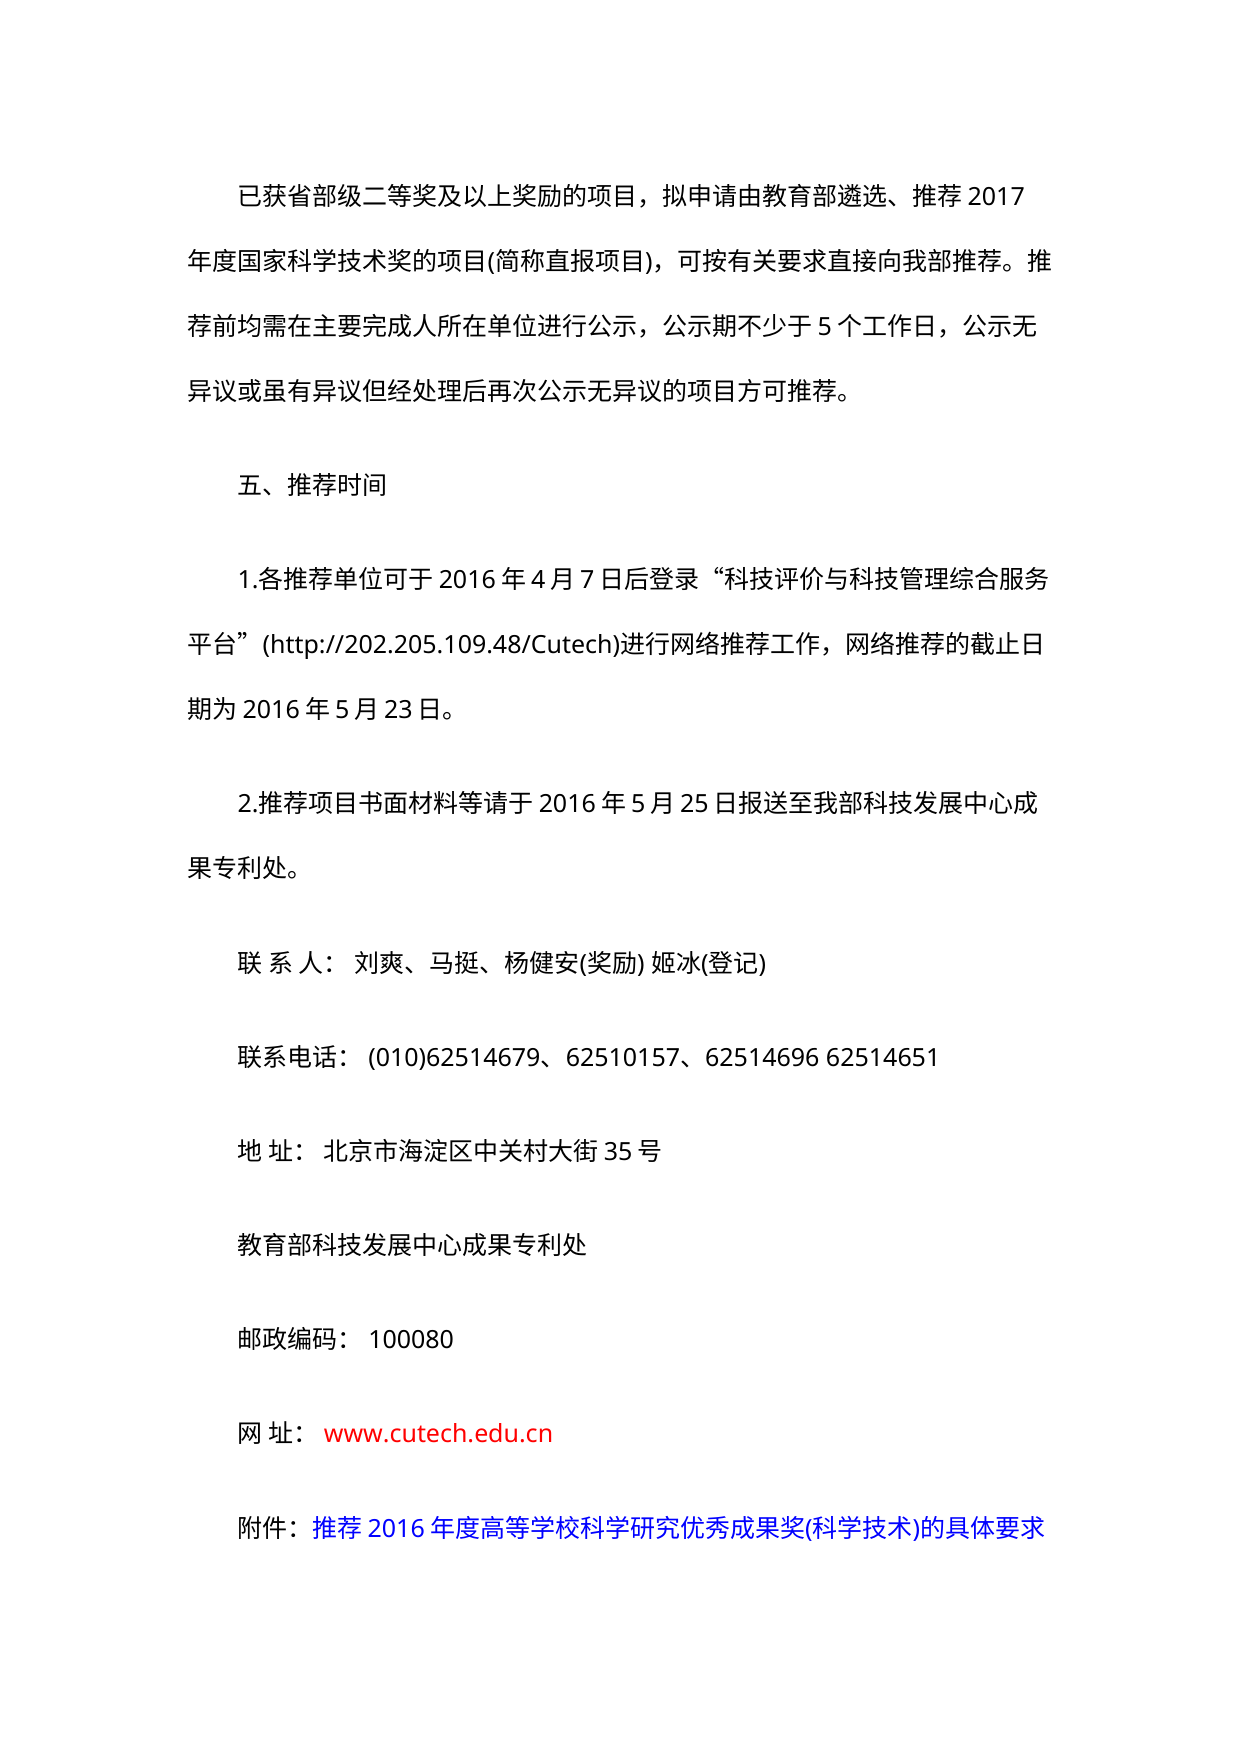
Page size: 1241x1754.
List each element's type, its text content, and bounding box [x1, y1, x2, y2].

text 已获省部级二等奖及以上奖励的项目，拟申请由教育部遴选、推荐2017年度国家科学技术奖的项目(简称直报项目)，可按有关要求直接向我部推荐。推荐前均需在主要完成人所在单位进行公示，公示期不少于5个工作日，公示无异议或虽有异议但经处理后再次公示无异议的项目方可推荐。 [187, 162, 1053, 422]
text 1.各推荐单位可于2016年4月7日后登录“科技评价与科技管理综合服务平台”(http://202.205.109.48/Cutech)进行网络推荐工作，网络推荐的截止日期为2016年5月23日。 [187, 545, 1053, 740]
text 联系电话： (010)62514679、62510157、62514696 62514651 [187, 1023, 1053, 1088]
text 邮政编码： 100080 [187, 1305, 1053, 1370]
text 2.推荐项目书面材料等请于2016年5月25日报送至我部科技发展中心成果专利处。 [187, 769, 1053, 899]
text 附件：推荐2016年度高等学校科学研究优秀成果奖(科学技术)的具体要求 [187, 1494, 1053, 1559]
text 地 址： 北京市海淀区中关村大街35号 [187, 1117, 1053, 1182]
text 教育部科技发展中心成果专利处 [187, 1211, 1053, 1276]
text 网 址： www.cutech.edu.cn [187, 1399, 1053, 1464]
text 五、推荐时间 [187, 451, 1053, 516]
text 联 系 人： 刘爽、马挺、杨健安(奖励) 姬冰(登记) [187, 929, 1053, 994]
